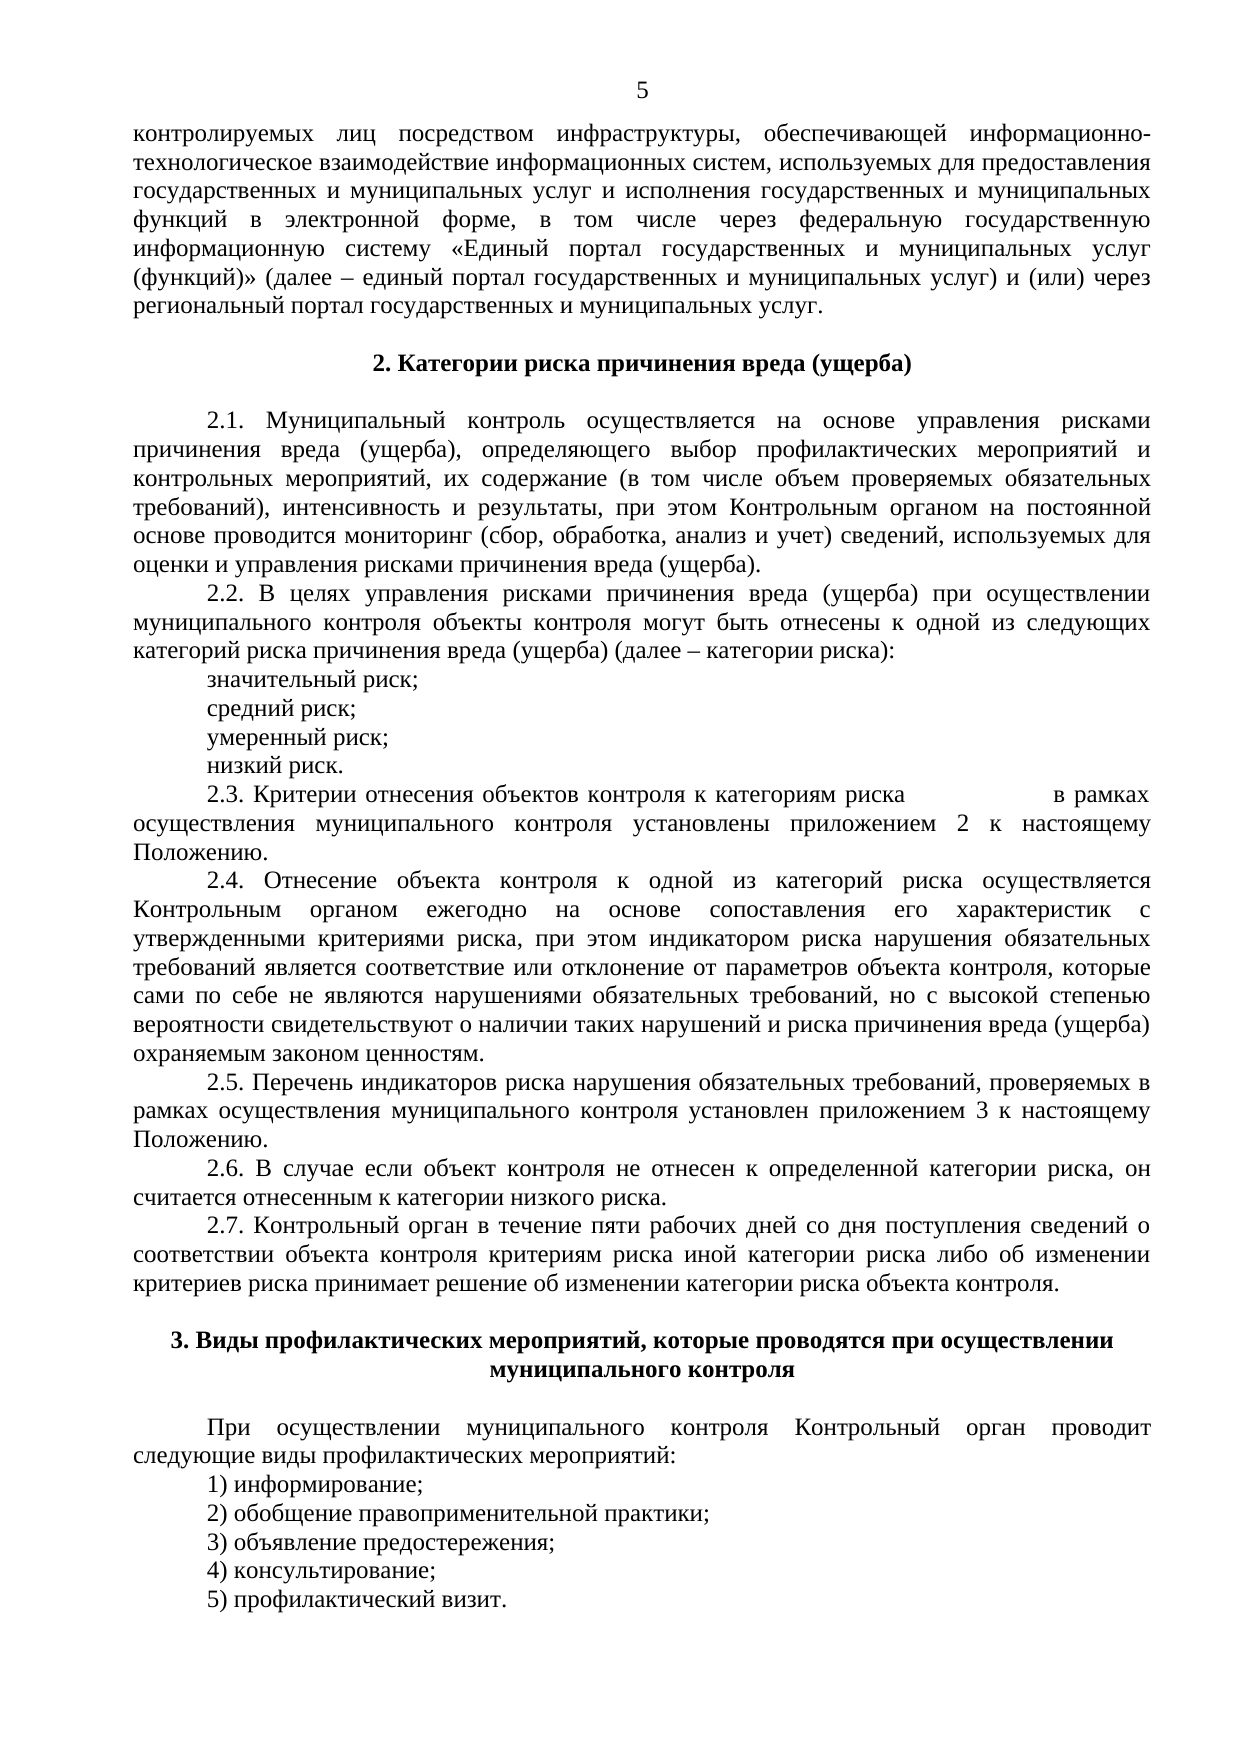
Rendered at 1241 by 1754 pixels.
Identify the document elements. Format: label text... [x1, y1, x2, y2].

text низкий риск. [133, 751, 1152, 779]
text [133, 118, 1152, 319]
list 2.2. В целях управления рисками причинения вреда (ущерба) при осуществлении муниципального контроля объекты контроля могут быть отнесены к одной из следующих категорий риска причинения вреда (ущерба) (далее – категории риска): [133, 578, 1152, 664]
title 2. Категории риска причинения вреда (ущерба) [133, 348, 1152, 377]
text умеренный риск; [133, 722, 1152, 751]
list При осуществлении муниципального контроля Контрольный орган проводит следующие виды профилактических мероприятий: [133, 1412, 1152, 1469]
list 2.1. Муниципальный контроль осуществляется на основе управления рисками причинения вреда (ущерба), определяющего выбор профилактических мероприятий и контрольных мероприятий, их содержание (в том числе объем проверяемых обязательных требований), интенсивность и результаты, при этом Контрольным органом на постоянной основе проводится мониторинг (сбор, обработка, анализ и учет) сведений, используемых для оценки и управления рисками причинения вреда (ущерба). [133, 406, 1152, 578]
list 2.3. Критерии отнесения объектов контроля к категориям риска в рамках осуществления муниципального контроля установлены приложением 2 к настоящему Положению. [133, 779, 1152, 866]
text значительный риск; [133, 664, 1152, 693]
list 2.4. Отнесение объекта контроля к одной из категорий риска осуществляется Контрольным органом ежегодно на основе сопоставления его характеристик с утвержденными критериями риска, при этом индикатором риска нарушения обязательных требований является соответствие или отклонение от параметров объекта контроля, которые сами по себе не являются нарушениями обязательных требований, но с высокой степенью вероятности свидетельствуют о наличии таких нарушений и риска причинения вреда (ущерба) охраняемым законом ценностям. [133, 866, 1152, 1067]
text средний риск; [133, 693, 1152, 722]
text 1) информирование; [133, 1469, 1152, 1498]
list 2.6. В случае если объект контроля не отнесен к определенной категории риска, он считается отнесенным к категории низкого риска. [133, 1153, 1152, 1211]
text 5) профилактический визит. [133, 1584, 1152, 1613]
text 4) консультирование; [133, 1556, 1152, 1584]
text 2) обобщение правоприменительной практики; [133, 1498, 1152, 1527]
list 2.7. Контрольный орган в течение пяти рабочих дней со дня поступления сведений о соответствии объекта контроля критериям риска иной категории риска либо об изменении критериев риска принимает решение об изменении категории риска объекта контроля. [133, 1211, 1152, 1297]
text 3. Виды профилактических мероприятий, которые проводятся при осуществлении муниципального контроля [133, 1326, 1152, 1383]
list 2.5. Перечень индикаторов риска нарушения обязательных требований, проверяемых в рамках осуществления муниципального контроля установлен приложением 3 к настоящему Положению. [133, 1067, 1152, 1153]
text 3) объявление предостережения; [133, 1527, 1152, 1556]
